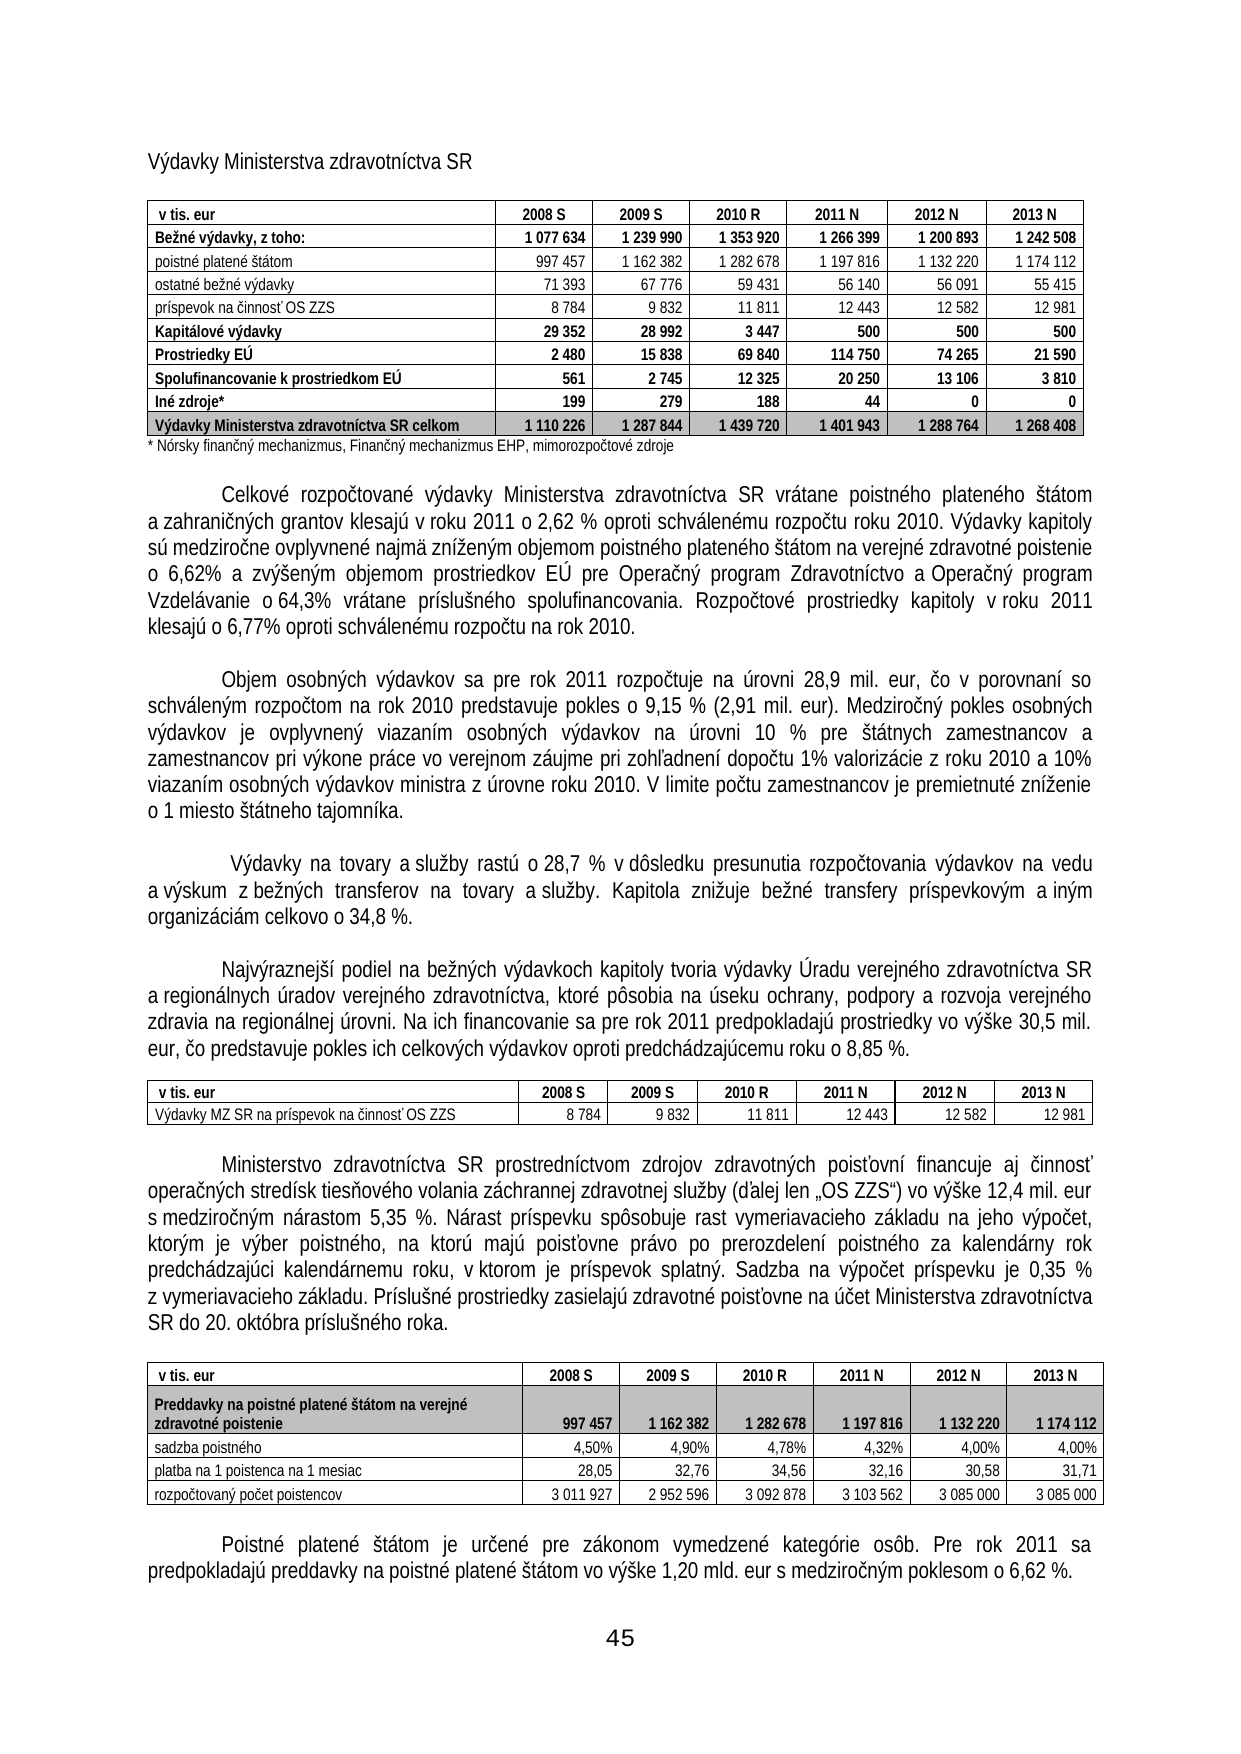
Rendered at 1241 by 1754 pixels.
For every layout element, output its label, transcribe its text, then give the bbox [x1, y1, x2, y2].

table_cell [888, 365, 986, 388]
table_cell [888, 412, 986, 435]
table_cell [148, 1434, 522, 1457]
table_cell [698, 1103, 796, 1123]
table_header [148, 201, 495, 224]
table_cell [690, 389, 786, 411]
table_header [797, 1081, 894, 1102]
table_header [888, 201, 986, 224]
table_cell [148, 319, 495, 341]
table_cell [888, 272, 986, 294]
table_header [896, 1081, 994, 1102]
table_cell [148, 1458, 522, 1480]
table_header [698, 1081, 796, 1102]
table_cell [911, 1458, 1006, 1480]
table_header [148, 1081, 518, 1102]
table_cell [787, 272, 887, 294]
text Najvýraznejší podiel na bežných výdavkoch kapitoly tvoria výdavky Úradu verejného zdravotníctva SR a regionálnych úradov verejného zdravotníctva, ktoré pôsobia na úseku ochrany, podpory a rozvoja verejného zdravia na regionálnej úrovni. Na ich financovanie sa pre rok 2011 predpokladajú prostriedky vo výške 30,5 mil. eur, čo predstavuje pokles ich celkových výdavkov oproti predchádzajúcemu roku o 8,85 %. [148, 956, 1093, 1061]
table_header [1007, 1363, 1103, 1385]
text Výdavky Ministerstva zdravotníctva SR [148, 148, 1093, 174]
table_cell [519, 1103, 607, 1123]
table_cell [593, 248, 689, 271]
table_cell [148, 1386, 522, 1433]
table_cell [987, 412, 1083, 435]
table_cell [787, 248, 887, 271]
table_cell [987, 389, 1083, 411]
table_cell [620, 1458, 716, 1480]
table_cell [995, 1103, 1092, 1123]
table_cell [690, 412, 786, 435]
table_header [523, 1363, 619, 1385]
text Objem osobných výdavkov sa pre rok 2011 rozpočtuje na úrovni 28,9 mil. eur, čo v porovnaní so schváleným rozpočtom na rok 2010 predstavuje pokles o 9,15 % (2,91 mil. eur). Medziročný pokles osobných výdavkov je ovplyvnený viazaním osobných výdavkov na úrovni 10 % pre štátnych zamestnancov a zamestnancov pri výkone práce vo verejnom záujme pri zohľadnení dopočtu 1% valorizácie z roku 2010 a 10% viazaním osobných výdavkov ministra z úrovne roku 2010. V limite počtu zamestnancov je premietnuté zníženie o 1 miesto štátneho tajomníka. [148, 666, 1093, 824]
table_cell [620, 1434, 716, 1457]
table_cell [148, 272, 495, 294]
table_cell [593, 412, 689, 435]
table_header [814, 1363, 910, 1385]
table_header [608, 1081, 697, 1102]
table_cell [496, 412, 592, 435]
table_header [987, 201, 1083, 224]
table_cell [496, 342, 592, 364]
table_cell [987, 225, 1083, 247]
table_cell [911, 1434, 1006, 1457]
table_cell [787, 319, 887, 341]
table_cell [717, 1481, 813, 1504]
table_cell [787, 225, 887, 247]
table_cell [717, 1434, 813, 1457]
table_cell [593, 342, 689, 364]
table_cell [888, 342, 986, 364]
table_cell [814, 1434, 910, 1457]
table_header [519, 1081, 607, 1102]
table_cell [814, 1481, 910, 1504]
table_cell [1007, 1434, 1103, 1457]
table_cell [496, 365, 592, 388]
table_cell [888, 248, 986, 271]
text Výdavky na tovary a služby rastú o 28,7 % v dôsledku presunutia rozpočtovania výdavkov na vedu a výskum z bežných transferov na tovary a služby. Kapitola znižuje bežné transfery príspevkovým a iným organizáciám celkovo o 34,8 %. [148, 850, 1093, 929]
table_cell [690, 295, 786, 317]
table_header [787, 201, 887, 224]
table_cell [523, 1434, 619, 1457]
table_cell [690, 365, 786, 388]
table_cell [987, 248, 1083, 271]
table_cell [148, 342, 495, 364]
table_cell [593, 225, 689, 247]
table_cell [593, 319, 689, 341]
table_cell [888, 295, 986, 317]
text Poistné platené štátom je určené pre zákonom vymedzené kategórie osôb. Pre rok 2011 sa predpokladajú preddavky na poistné platené štátom vo výške 1,20 mld. eur s medziročným poklesom o 6,62 %. [148, 1531, 1093, 1584]
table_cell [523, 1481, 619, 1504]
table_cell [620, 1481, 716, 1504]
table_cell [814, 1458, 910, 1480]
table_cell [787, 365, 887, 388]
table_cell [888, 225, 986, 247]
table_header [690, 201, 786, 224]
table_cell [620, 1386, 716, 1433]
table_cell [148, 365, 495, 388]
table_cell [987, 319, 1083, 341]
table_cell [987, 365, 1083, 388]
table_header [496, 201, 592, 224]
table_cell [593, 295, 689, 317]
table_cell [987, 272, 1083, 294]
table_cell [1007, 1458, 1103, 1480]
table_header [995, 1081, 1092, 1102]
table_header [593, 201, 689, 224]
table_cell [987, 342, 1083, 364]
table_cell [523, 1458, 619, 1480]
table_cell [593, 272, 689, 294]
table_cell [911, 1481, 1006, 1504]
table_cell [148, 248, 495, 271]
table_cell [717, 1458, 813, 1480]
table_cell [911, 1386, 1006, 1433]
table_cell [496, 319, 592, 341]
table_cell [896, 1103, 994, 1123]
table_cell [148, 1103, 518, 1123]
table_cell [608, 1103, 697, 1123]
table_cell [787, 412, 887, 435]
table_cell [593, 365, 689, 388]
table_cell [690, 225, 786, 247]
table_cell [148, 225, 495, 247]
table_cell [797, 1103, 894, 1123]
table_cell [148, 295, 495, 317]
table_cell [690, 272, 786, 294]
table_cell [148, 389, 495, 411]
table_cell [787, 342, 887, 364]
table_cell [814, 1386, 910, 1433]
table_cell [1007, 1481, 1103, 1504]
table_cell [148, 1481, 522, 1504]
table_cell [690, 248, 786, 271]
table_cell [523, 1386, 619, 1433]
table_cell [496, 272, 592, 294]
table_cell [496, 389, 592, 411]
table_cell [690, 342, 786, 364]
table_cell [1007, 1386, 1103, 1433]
text Ministerstvo zdravotníctva SR prostredníctvom zdrojov zdravotných poisťovní financuje aj činnosť operačných stredísk tiesňového volania záchrannej zdravotnej služby (ďalej len „OS ZZS“) vo výške 12,4 mil. eur s medziročným nárastom 5,35 %. Nárast príspevku spôsobuje rast vymeriavacieho základu na jeho výpočet, ktorým je výber poistného, na ktorú majú poisťovne právo po prerozdelení poistného za kalendárny rok predchádzajúci kalendárnemu roku, v ktorom je príspevok splatný. Sadzba na výpočet príspevku je 0,35 % z vymeriavacieho základu. Príslušné prostriedky zasielajú zdravotné poisťovne na účet Ministerstva zdravotníctva SR do 20. októbra príslušného roka. [148, 1151, 1093, 1335]
text Celkové rozpočtované výdavky Ministerstva zdravotníctva SR vrátane poistného plateného štátom a zahraničných grantov klesajú v roku 2011 o 2,62 % oproti schválenému rozpočtu roku 2010. Výdavky kapitoly sú medziročne ovplyvnené najmä zníženým objemom poistného plateného štátom na verejné zdravotné poistenie o 6,62% a zvýšeným objemom prostriedkov EÚ pre Operačný program Zdravotníctvo a Operačný program Vzdelávanie o 64,3% vrátane príslušného spolufinancovania. Rozpočtové prostriedky kapitoly v roku 2011 klesajú o 6,77% oproti schválenému rozpočtu na rok 2010. [148, 481, 1093, 639]
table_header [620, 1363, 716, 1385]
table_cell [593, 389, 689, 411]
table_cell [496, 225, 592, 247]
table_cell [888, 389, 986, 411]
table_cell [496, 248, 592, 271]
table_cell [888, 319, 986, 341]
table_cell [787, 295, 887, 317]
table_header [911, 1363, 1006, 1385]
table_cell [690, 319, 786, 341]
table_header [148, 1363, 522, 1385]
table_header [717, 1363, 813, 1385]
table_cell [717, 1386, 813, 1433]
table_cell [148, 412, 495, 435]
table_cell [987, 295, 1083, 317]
text * Nórsky finančný mechanizmus, Finančný mechanizmus EHP, mimorozpočtové zdroje [148, 436, 1093, 455]
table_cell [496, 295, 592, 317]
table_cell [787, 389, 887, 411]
